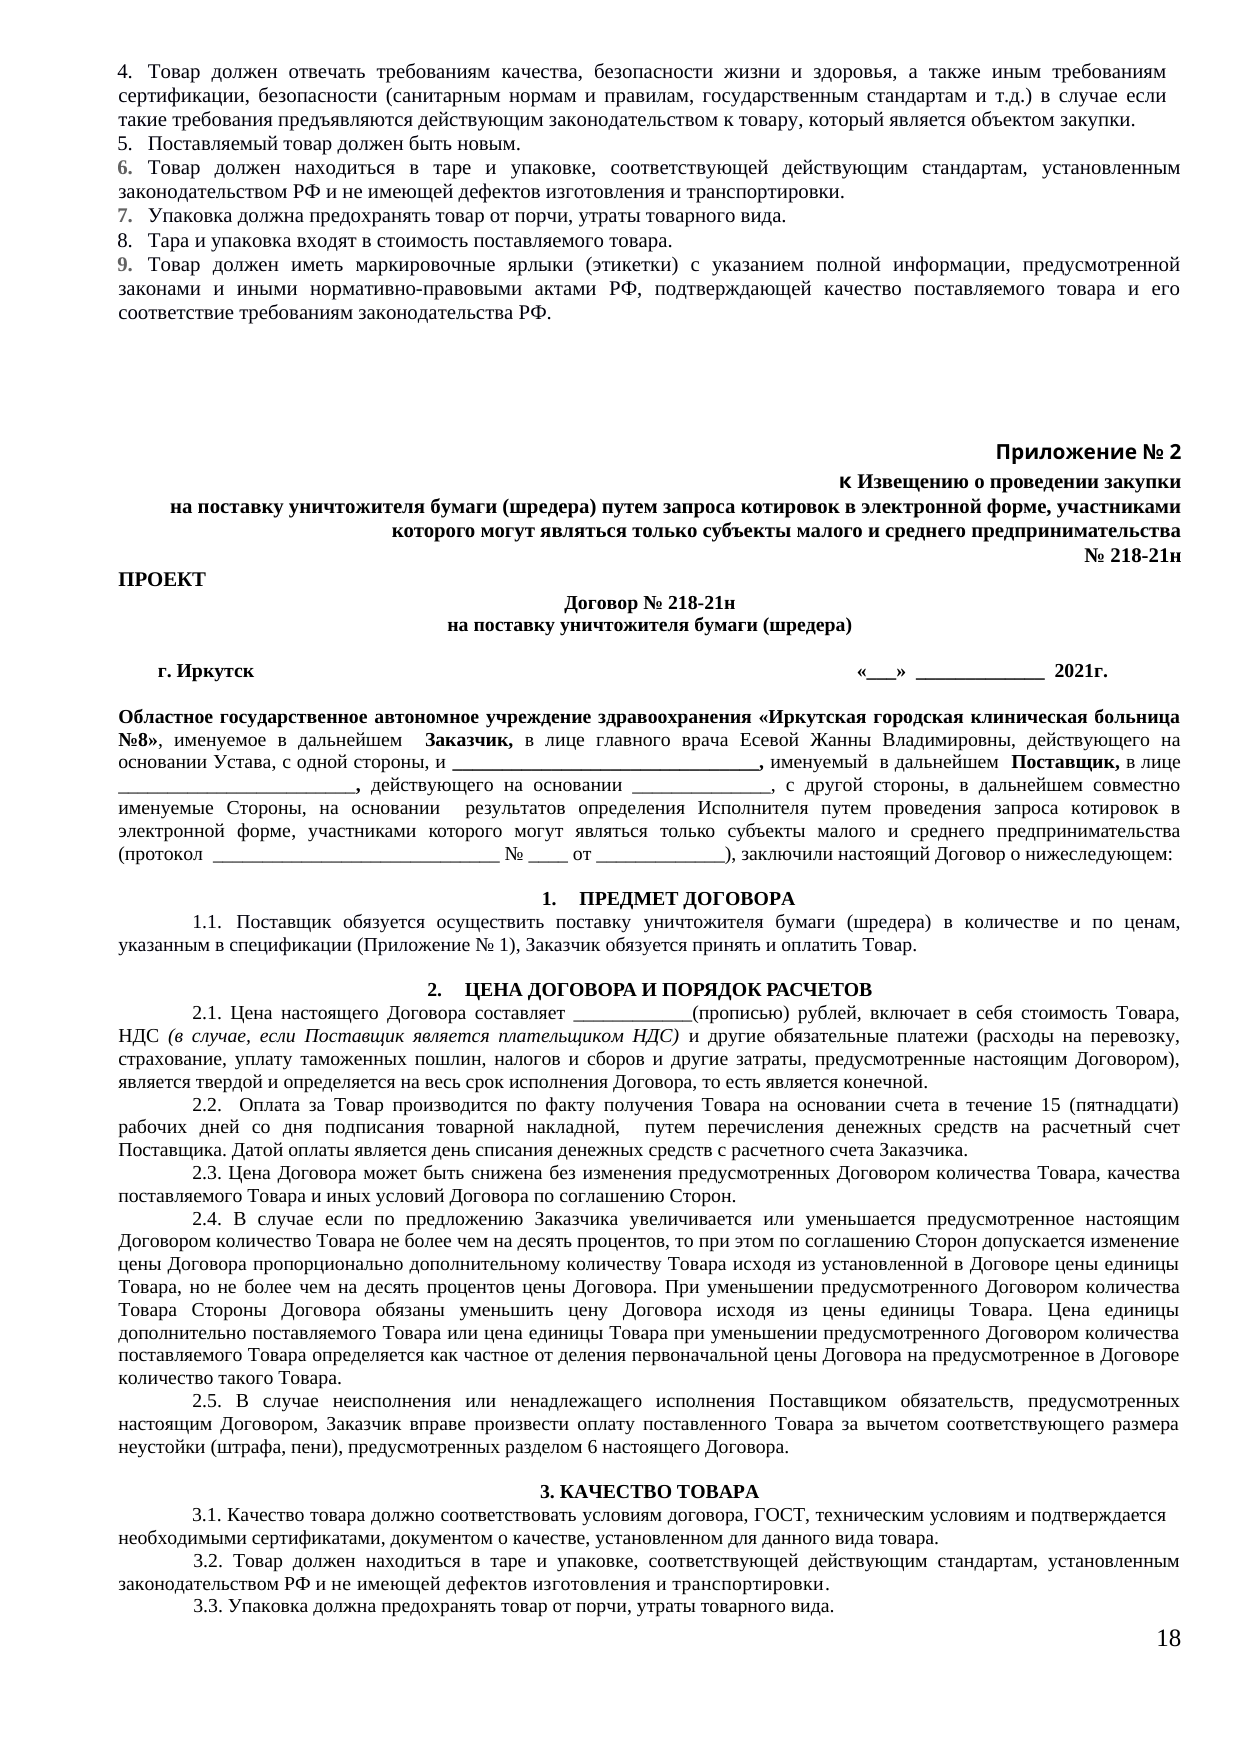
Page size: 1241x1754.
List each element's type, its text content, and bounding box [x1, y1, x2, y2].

text к Извещению о проведении закупки [118, 466, 1181, 494]
text 2.5. В случае неисполнения или ненадлежащего исполнения Поставщиком обязательств, предусмотренных настоящим Договором, Заказчик вправе произвести оплату поставленного Товара за вычетом соответствующего размера неустойки (штрафа, пени), предусмотренных разделом 6 настоящего Договора. [118, 1389, 1181, 1457]
subtitle ЦЕНА ДОГОВОРА И ПОРЯДОК РАСЧЕТОВ [118, 978, 1181, 1001]
list ПРЕДМЕТ ДОГОВОРА [156, 887, 1181, 910]
text Приложение № 2 [118, 437, 1181, 466]
text ПРОЕКТ [118, 567, 1181, 591]
text на поставку уничтожителя бумаги (шредера) [118, 613, 1181, 636]
text № 218-21н [118, 542, 1181, 567]
text 3.3. Упаковка должна предохранять товар от порчи, утраты товарного вида. [118, 1594, 1181, 1617]
text 2.4. В случае если по предложению Заказчика увеличивается или уменьшается предусмотренное настоящим Договором количество Товара не более чем на десять процентов, то при этом по соглашению Сторон допускается изменение цены Договора пропорционально дополнительному количеству Товара исходя из установленной в Договоре цены единицы Товара, но не более чем на десять процентов цены Договора. При уменьшении предусмотренного Договором количества Товара Стороны Договора обязаны уменьшить цену Договора исходя из цены единицы Товара. Цена единицы дополнительно поставляемого Товара или цена единицы Товара при уменьшении предусмотренного Договором количества поставляемого Товара определяется как частное от деления первоначальной цены Договора на предусмотренное в Договоре количество такого Товара. [118, 1207, 1181, 1389]
text 3. КАЧЕСТВО ТОВАРА [118, 1480, 1181, 1503]
list Товар должен иметь маркировочные ярлыки (этикетки) с указанием полной информации, предусмотренной законами и иными нормативно-правовыми актами РФ, подтверждающей качество поставляемого товара и его соответствие требованиям законодательства РФ. [117, 252, 1181, 324]
text Областное государственное автономное учреждение здравоохранения «Иркутская городская клиническая больница №8», именуемое в дальнейшем Заказчик, в лице главного врача Есевой Жанны Владимировны, действующего на основании Устава, с одной стороны, и _______________________________, именуемый в дальнейшем Поставщик, в лице ________________________, действующего на основании ______________, с другой стороны, в дальнейшем совместно именуемые Стороны, на основании результатов определения Исполнителя путем проведения запроса котировок в электронной форме, участниками которого могут являться только субъекты малого и среднего предпринимательства (протокол _____________________________ № ____ от _____________), заключили настоящий Договор о нижеследующем: [118, 705, 1181, 864]
list Поставщик обязуется осуществить поставку уничтожителя бумаги (шредера) в количестве и по ценам, указанным в спецификации (Приложение № 1), Заказчик обязуется принять и оплатить Товар. [118, 910, 1181, 956]
text на поставку уничтожителя бумаги (шредера) путем запроса котировок в электронной форме, участниками которого могут являться только субъекты малого и среднего предпринимательства [118, 494, 1181, 542]
list Поставляемый товар должен быть новым. [117, 131, 1168, 155]
text 3.1. Качество товара должно соответствовать условиям договора, ГОСТ, техническим условиям и подтверждается необходимыми сертификатами, документом о качестве, установленном для данного вида товара. [118, 1503, 1168, 1549]
text 2.3. Цена Договора может быть снижена без изменения предусмотренных Договором количества Товара, качества поставляемого Товара и иных условий Договора по соглашению Сторон. [118, 1161, 1181, 1207]
list Товар должен отвечать требованиям качества, безопасности жизни и здоровья, а также иным требованиям сертификации, безопасности (санитарным нормам и правилам, государственным стандартам и т.д.) в случае если такие требования предъявляются действующим законодательством к товару, который является объектом закупки. [117, 59, 1168, 131]
text 2.2. Оплата за Товар производится по факту получения Товара на основании счета в течение 15 (пятнадцати) рабочих дней со дня подписания товарной накладной, путем перечисления денежных средств на расчетный счет Поставщика. Датой оплаты является день списания денежных средств с расчетного счета Заказчика. [118, 1092, 1181, 1161]
text 2.1. Цена настоящего Договора составляет ____________(прописью) рублей, включает в себя стоимость Товара, НДС (в случае, если Поставщик является плательщиком НДС) и другие обязательные платежи (расходы на перевозку, страхование, уплату таможенных пошлин, налогов и сборов и другие затраты, предусмотренные настоящим Договором), является твердой и определяется на весь срок исполнения Договора, то есть является конечной. [118, 1001, 1181, 1092]
text 3.2. Товар должен находиться в таре и упаковке, соответствующей действующим стандартам, установленным законодательством РФ и не имеющей дефектов изготовления и транспортировки. [118, 1549, 1181, 1594]
list Тара и упаковка входят в стоимость поставляемого товара. [117, 227, 1181, 252]
list Упаковка должна предохранять товар от порчи, утраты товарного вида. [117, 203, 1181, 227]
list Товар должен находиться в таре и упаковке, соответствующей действующим стандартам, установленным законодательством РФ и не имеющей дефектов изготовления и транспортировки. [117, 155, 1181, 203]
title Договор № 218-21н [118, 591, 1181, 613]
text г. Иркутск «___» _____________ 2021г. [118, 659, 1181, 682]
